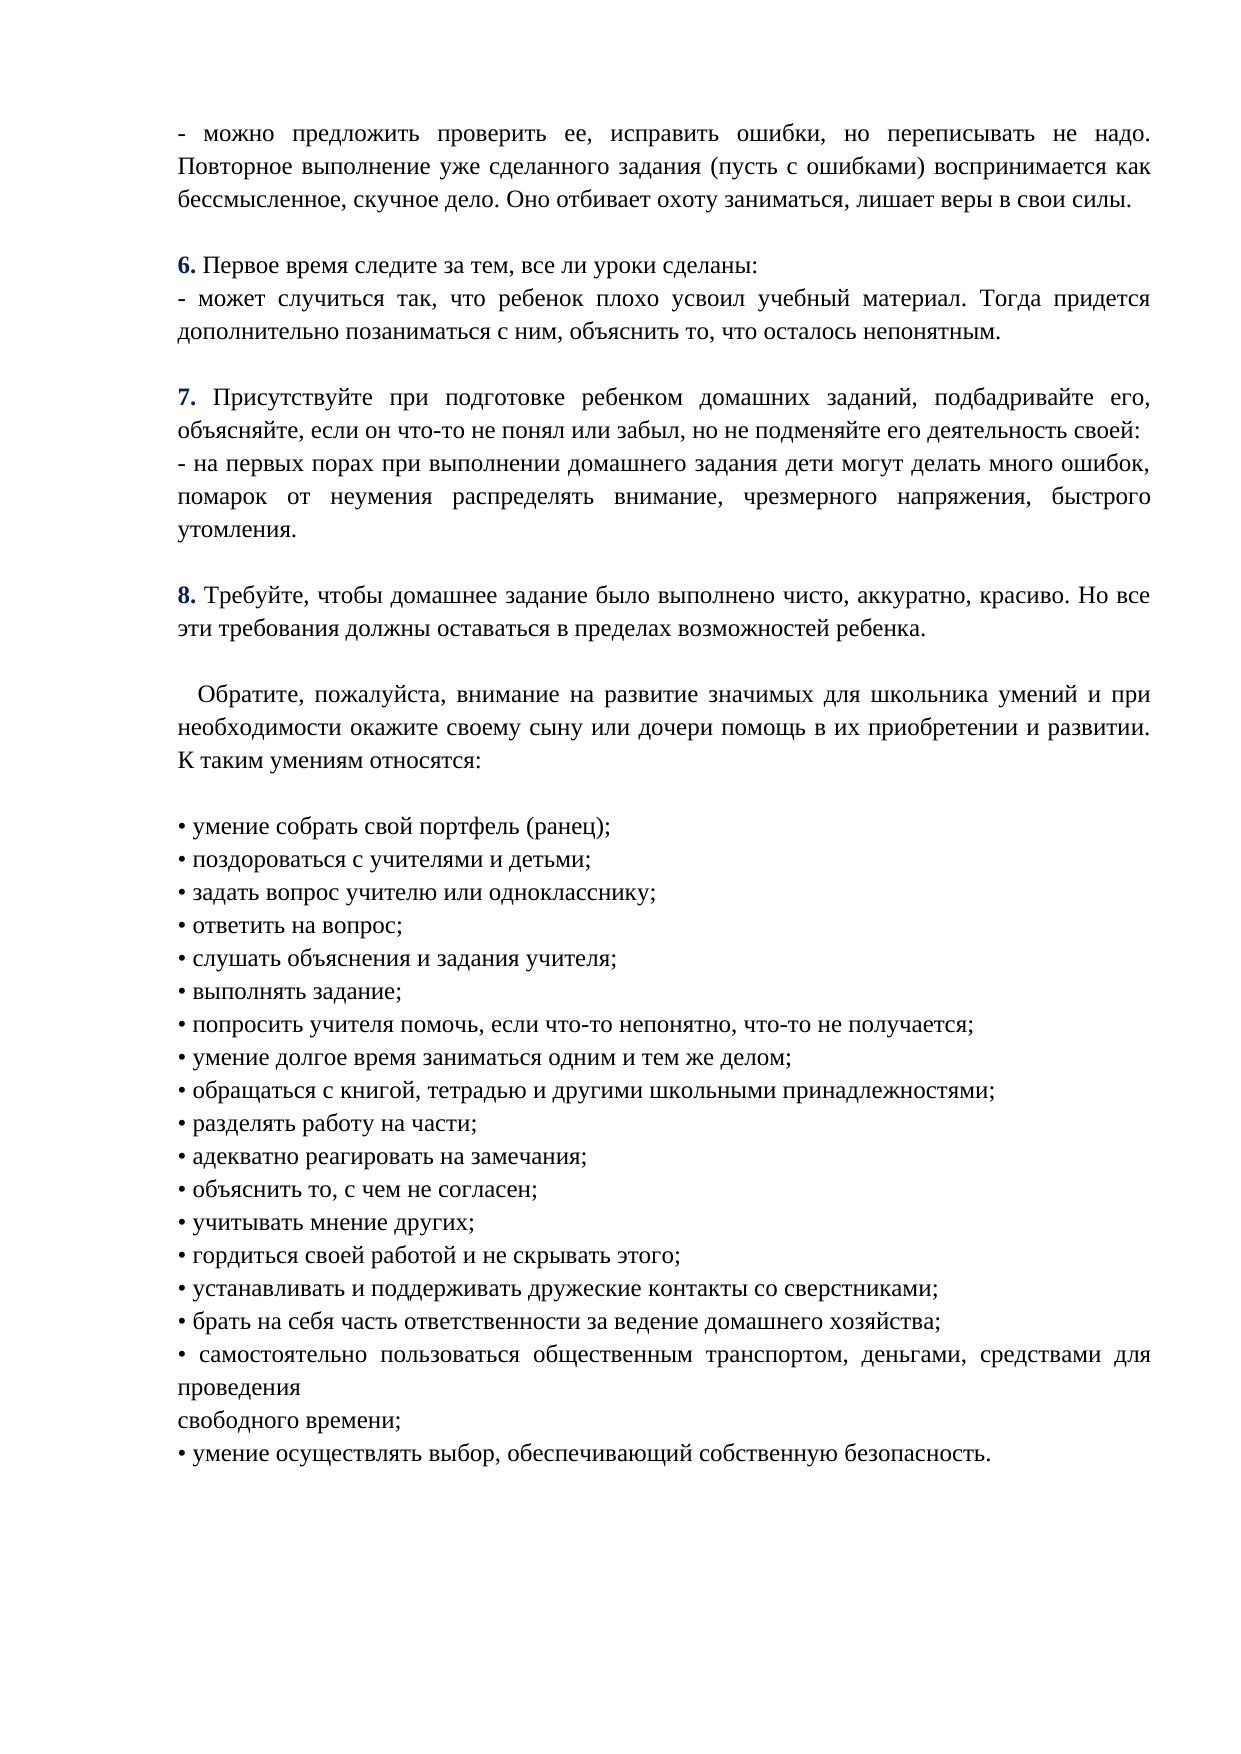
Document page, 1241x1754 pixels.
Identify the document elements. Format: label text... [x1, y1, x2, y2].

text • выполнять задание; [177, 976, 1152, 1004]
text • самостоятельно пользоваться общественным транспортом, деньгами, средствами для проведения [177, 1339, 1152, 1401]
text • задать вопрос учителю или однокласснику; [177, 877, 1152, 906]
text • устанавливать и поддерживать дружеские контакты со сверстниками; [177, 1273, 1152, 1302]
text • объяснить то, с чем не согласен; [177, 1174, 1152, 1203]
text • умение собрать свой портфель (ранец); [177, 811, 1152, 839]
text • обращаться с книгой, тетрадью и другими школьными принадлежностями; [177, 1075, 1152, 1104]
text • умение осуществлять выбор, обеспечивающий собственную безопасность. [177, 1438, 1152, 1467]
text • брать на себя часть ответственности за ведение домашнего хозяйства; [177, 1306, 1152, 1335]
text 8. Требуйте, чтобы домашнее задание было выполнено чисто, аккуратно, красиво. Но все эти требования должны оставаться в пределах возможностей ребенка. [177, 580, 1152, 642]
text - на первых порах при выполнении домашнего задания дети могут делать много ошибок, помарок от неумения распределять внимание, чрезмерного напряжения, быстрого утомления. [177, 448, 1152, 543]
text • ответить на вопрос; [177, 910, 1152, 938]
text • учитывать мнение других; [177, 1207, 1152, 1236]
text - можно предложить проверить ее, исправить ошибки, но переписывать не надо. Повторное выполнение уже сделанного задания (пусть с ошибками) воспринимается как бессмысленное, скучное дело. Оно отбивает охоту заниматься, лишает веры в свои силы. [177, 118, 1152, 213]
text • умение долгое время заниматься одним и тем же делом; [177, 1042, 1152, 1071]
text Обратите, пожалуйста, внимание на развитие значимых для школьника умений и при необходимости окажите своему сыну или дочери помощь в их приобретении и развитии. К таким умениям относятся: [177, 679, 1152, 773]
text • поздороваться с учителями и детьми; [177, 844, 1152, 872]
text 6. Первое время следите за тем, все ли уроки сделаны: [177, 250, 1152, 279]
text свободного времени; [177, 1405, 1152, 1434]
text • слушать объяснения и задания учителя; [177, 943, 1152, 972]
text - может случиться так, что ребенок плохо усвоил учебный материал. Тогда придется дополнительно позаниматься с ним, объяснить то, что осталось непонятным. [177, 283, 1152, 345]
text 7. Присутствуйте при подготовке ребенком домашних заданий, подбадривайте его, объясняйте, если он что-то не понял или забыл, но не подменяйте его деятельность своей: [177, 382, 1152, 444]
text • гордиться своей работой и не скрывать этого; [177, 1240, 1152, 1269]
text • адекватно реагировать на замечания; [177, 1141, 1152, 1170]
text • разделять работу на части; [177, 1108, 1152, 1137]
text • попросить учителя помочь, если что-то непонятно, что-то не получается; [177, 1009, 1152, 1038]
